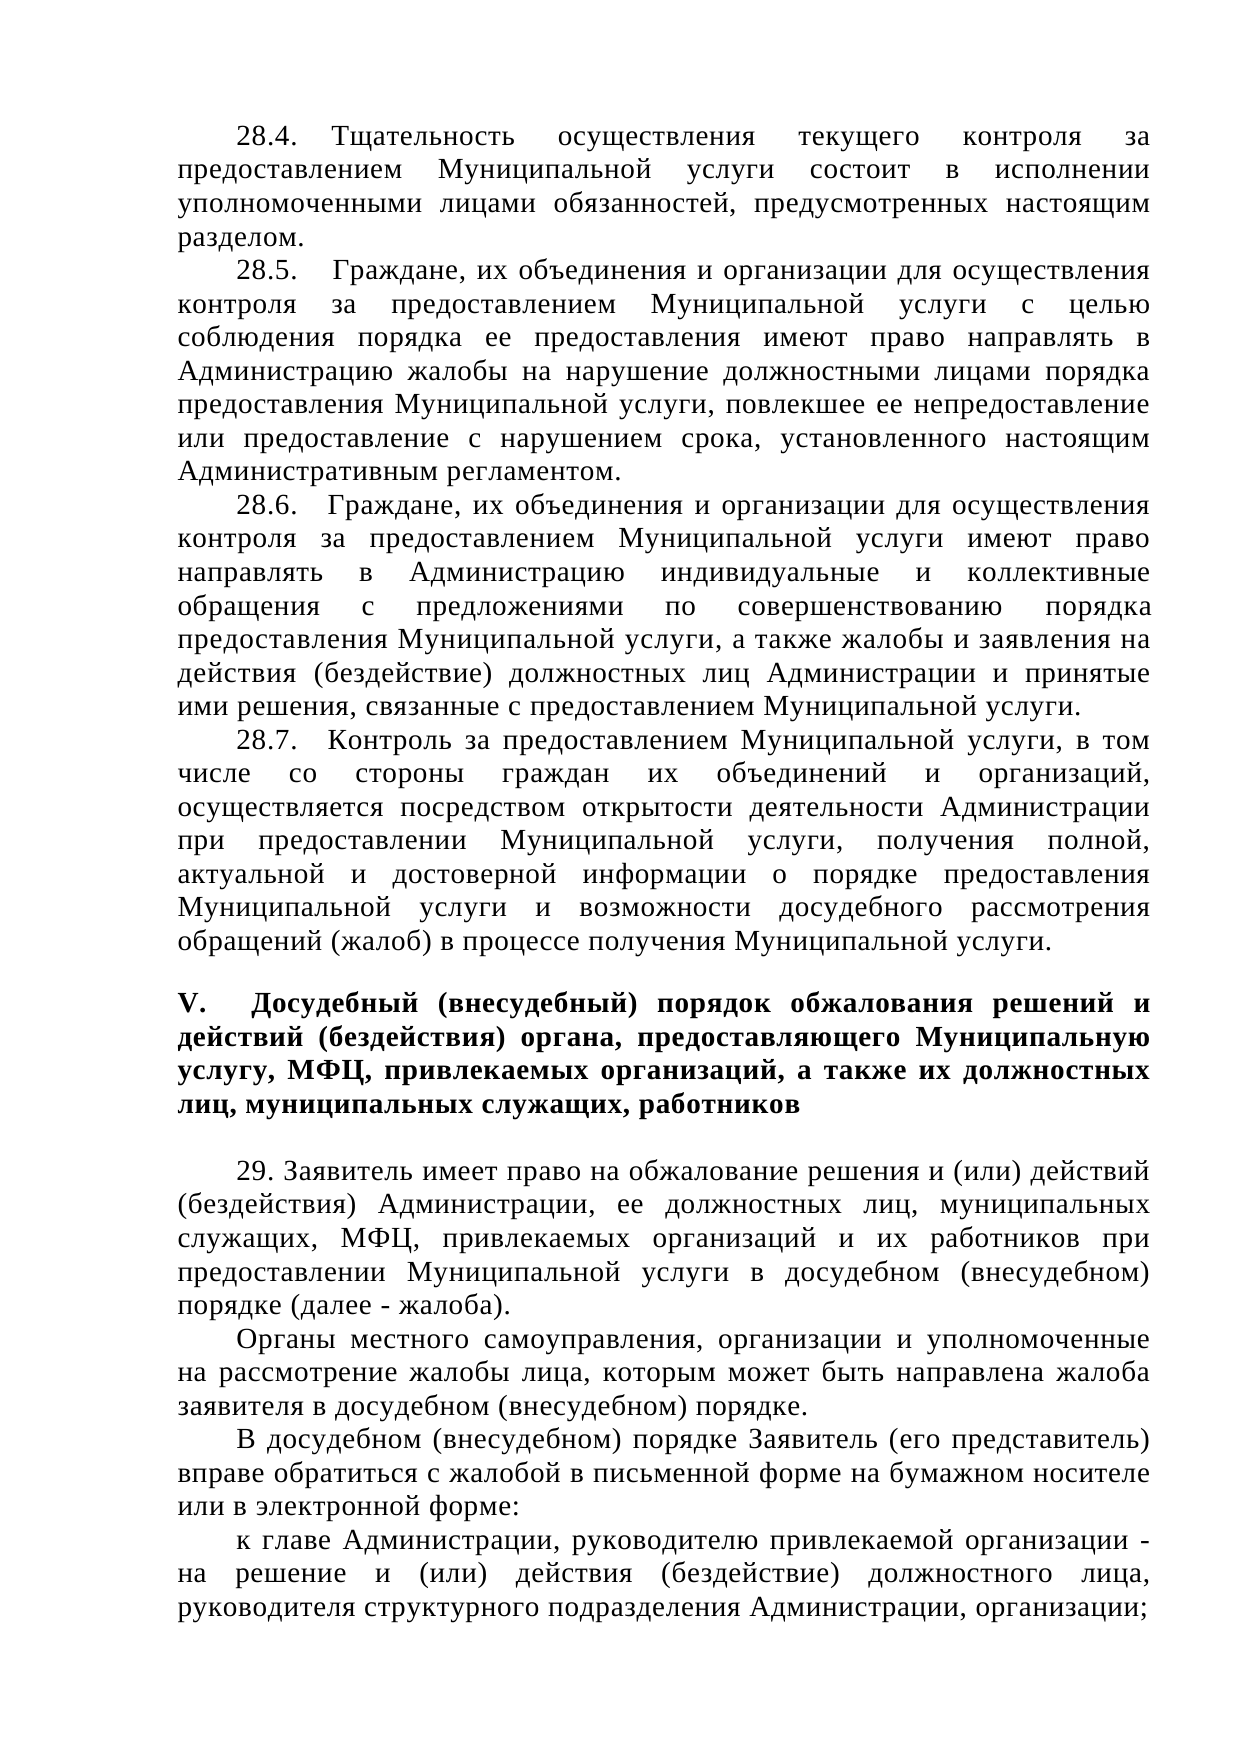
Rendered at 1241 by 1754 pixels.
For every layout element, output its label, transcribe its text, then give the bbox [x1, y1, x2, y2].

list Тщательность осуществления текущего контроля за предоставлением Муниципальной услуги состоит в исполнении уполномоченными лицами обязанностей, предусмотренных настоящим разделом. [177, 118, 1152, 252]
text Органы местного самоуправления, организации и уполномоченные на рассмотрение жалобы лица, которым может быть направлена жалоба заявителя в досудебном (внесудебном) порядке. [177, 1321, 1152, 1421]
list Граждане, их объединения и организации для осуществления контроля за предоставлением Муниципальной услуги имеют право направлять в Администрацию индивидуальные и коллективные обращения с предложениями по совершенствованию порядка предоставления Муниципальной услуги, а также жалобы и заявления на действия (бездействие) должностных лиц Администрации и принятые ими решения, связанные с предоставлением Муниципальной услуги. [177, 487, 1152, 722]
text 29. Заявитель имеет право на обжалование решения и (или) действий (бездействия) Администрации, ее должностных лиц, муниципальных служащих, МФЦ, привлекаемых организаций и их работников при предоставлении Муниципальной услуги в досудебном (внесудебном) порядке (далее - жалоба). [177, 1153, 1152, 1321]
list Досудебный (внесудебный) порядок обжалования решений и действий (бездействия) органа, предоставляющего Муниципальную услугу, МФЦ, привлекаемых организаций, а также их должностных лиц, муниципальных служащих, работников [177, 985, 1152, 1119]
list Граждане, их объединения и организации для осуществления контроля за предоставлением Муниципальной услуги с целью соблюдения порядка ее предоставления имеют право направлять в Администрацию жалобы на нарушение должностными лицами порядка предоставления Муниципальной услуги, повлекшее ее непредоставление или предоставление с нарушением срока, установленного настоящим Административным регламентом. [177, 252, 1152, 487]
text к главе Администрации, руководителю привлекаемой организации - на решение и (или) действия (бездействие) должностного лица, руководителя структурного подразделения Администрации, организации; [177, 1522, 1152, 1623]
text В досудебном (внесудебном) порядке Заявитель (его представитель) вправе обратиться с жалобой в письменной форме на бумажном носителе или в электронной форме: [177, 1421, 1152, 1522]
list Контроль за предоставлением Муниципальной услуги, в том числе со стороны граждан их объединений и организаций, осуществляется посредством открытости деятельности Администрации при предоставлении Муниципальной услуги, получения полной, актуальной и достоверной информации о порядке предоставления Муниципальной услуги и возможности досудебного рассмотрения обращений (жалоб) в процессе получения Муниципальной услуги. [177, 722, 1152, 957]
